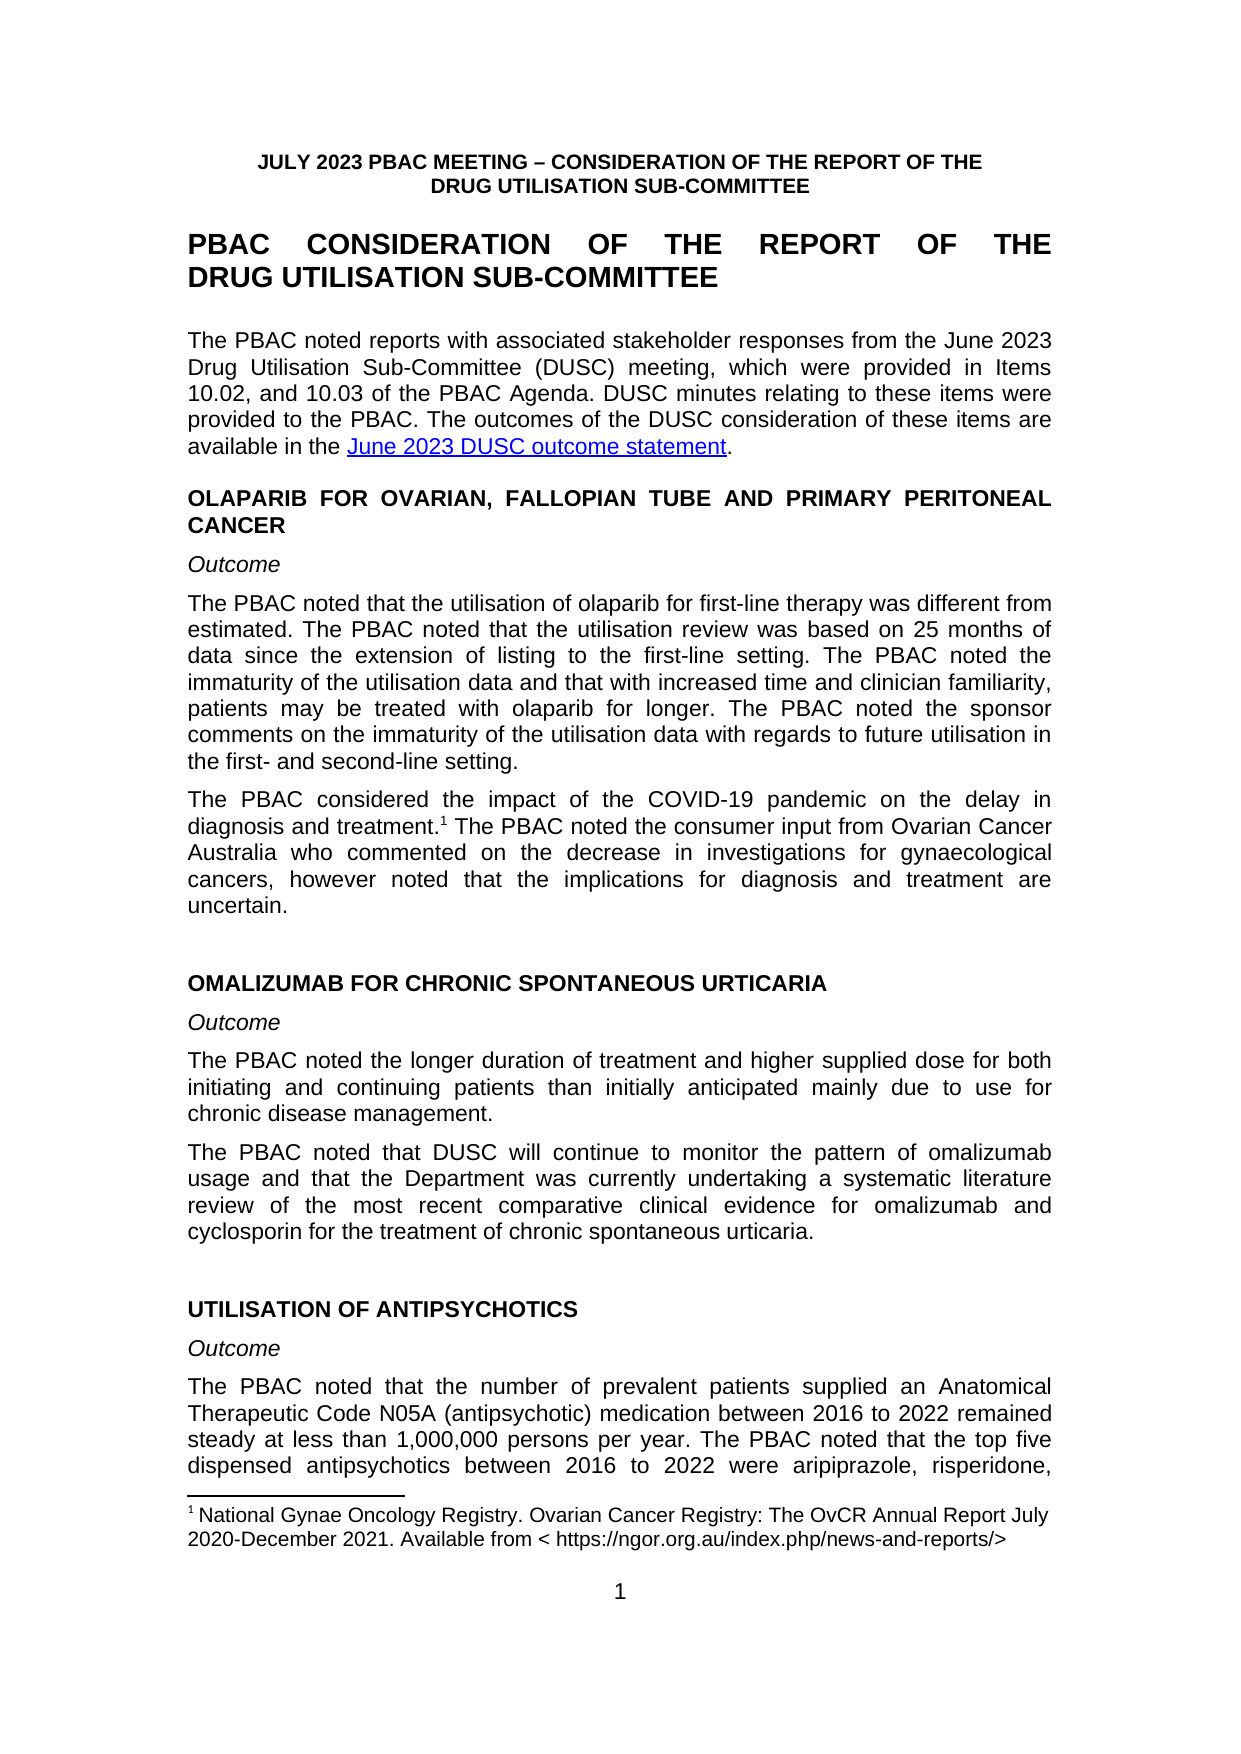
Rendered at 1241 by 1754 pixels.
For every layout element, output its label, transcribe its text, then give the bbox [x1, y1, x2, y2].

text Outcome [187, 551, 1053, 577]
text Olaparib for ovarian, fallopian tube and primary peritoneal cancer [187, 485, 1053, 538]
text Omalizumab for chronic spontaneous urticaria [187, 969, 1053, 996]
text Outcome [187, 1334, 1053, 1361]
text The PBAC noted that the utilisation of olaparib for first-line therapy was different from estimated. The PBAC noted that the utilisation review was based on 25 months of data since the extension of listing to the first-line setting. The PBAC noted the immaturity of the utilisation data and that with increased time and clinician familiarity, patients may be treated with olaparib for longer. The PBAC noted the sponsor comments on the immaturity of the utilisation data with regards to future utilisation in the first- and second-line setting. [187, 589, 1053, 774]
text Outcome [187, 1008, 1053, 1035]
text PBAC CONSIDERATION OF THE REPORT OF THE DRUG UTILISATION SUB-COMMITTEE [187, 227, 1053, 294]
text The PBAC noted reports with associated stakeholder responses from the June 2023 Drug Utilisation Sub-Committee (DUSC) meeting, which were provided in Items 10.02, and 10.03 of the PBAC Agenda. DUSC minutes relating to these items were provided to the PBAC. The outcomes of the DUSC consideration of these items are available in the June 2023 DUSC outcome statement. [187, 327, 1053, 459]
text The PBAC noted that DUSC will continue to monitor the pattern of omalizumab usage and that the Department was currently undertaking a systematic literature review of the most recent comparative clinical evidence for omalizumab and cyclosporin for the treatment of chronic spontaneous urticaria. [187, 1139, 1053, 1244]
text The PBAC noted the longer duration of treatment and higher supplied dose for both initiating and continuing patients than initially anticipated mainly due to use for chronic disease management. [187, 1047, 1053, 1126]
text The PBAC considered the impact of the COVID-19 pandemic on the delay in diagnosis and treatment. The PBAC noted the consumer input from Ovarian Cancer Australia who commented on the decrease in investigations for gynaecological cancers, however noted that the implications for diagnosis and treatment are uncertain. [187, 786, 1053, 918]
text UTILISATION OF ANTIPSYCHOTICS [187, 1296, 1053, 1322]
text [187, 1373, 1053, 1479]
